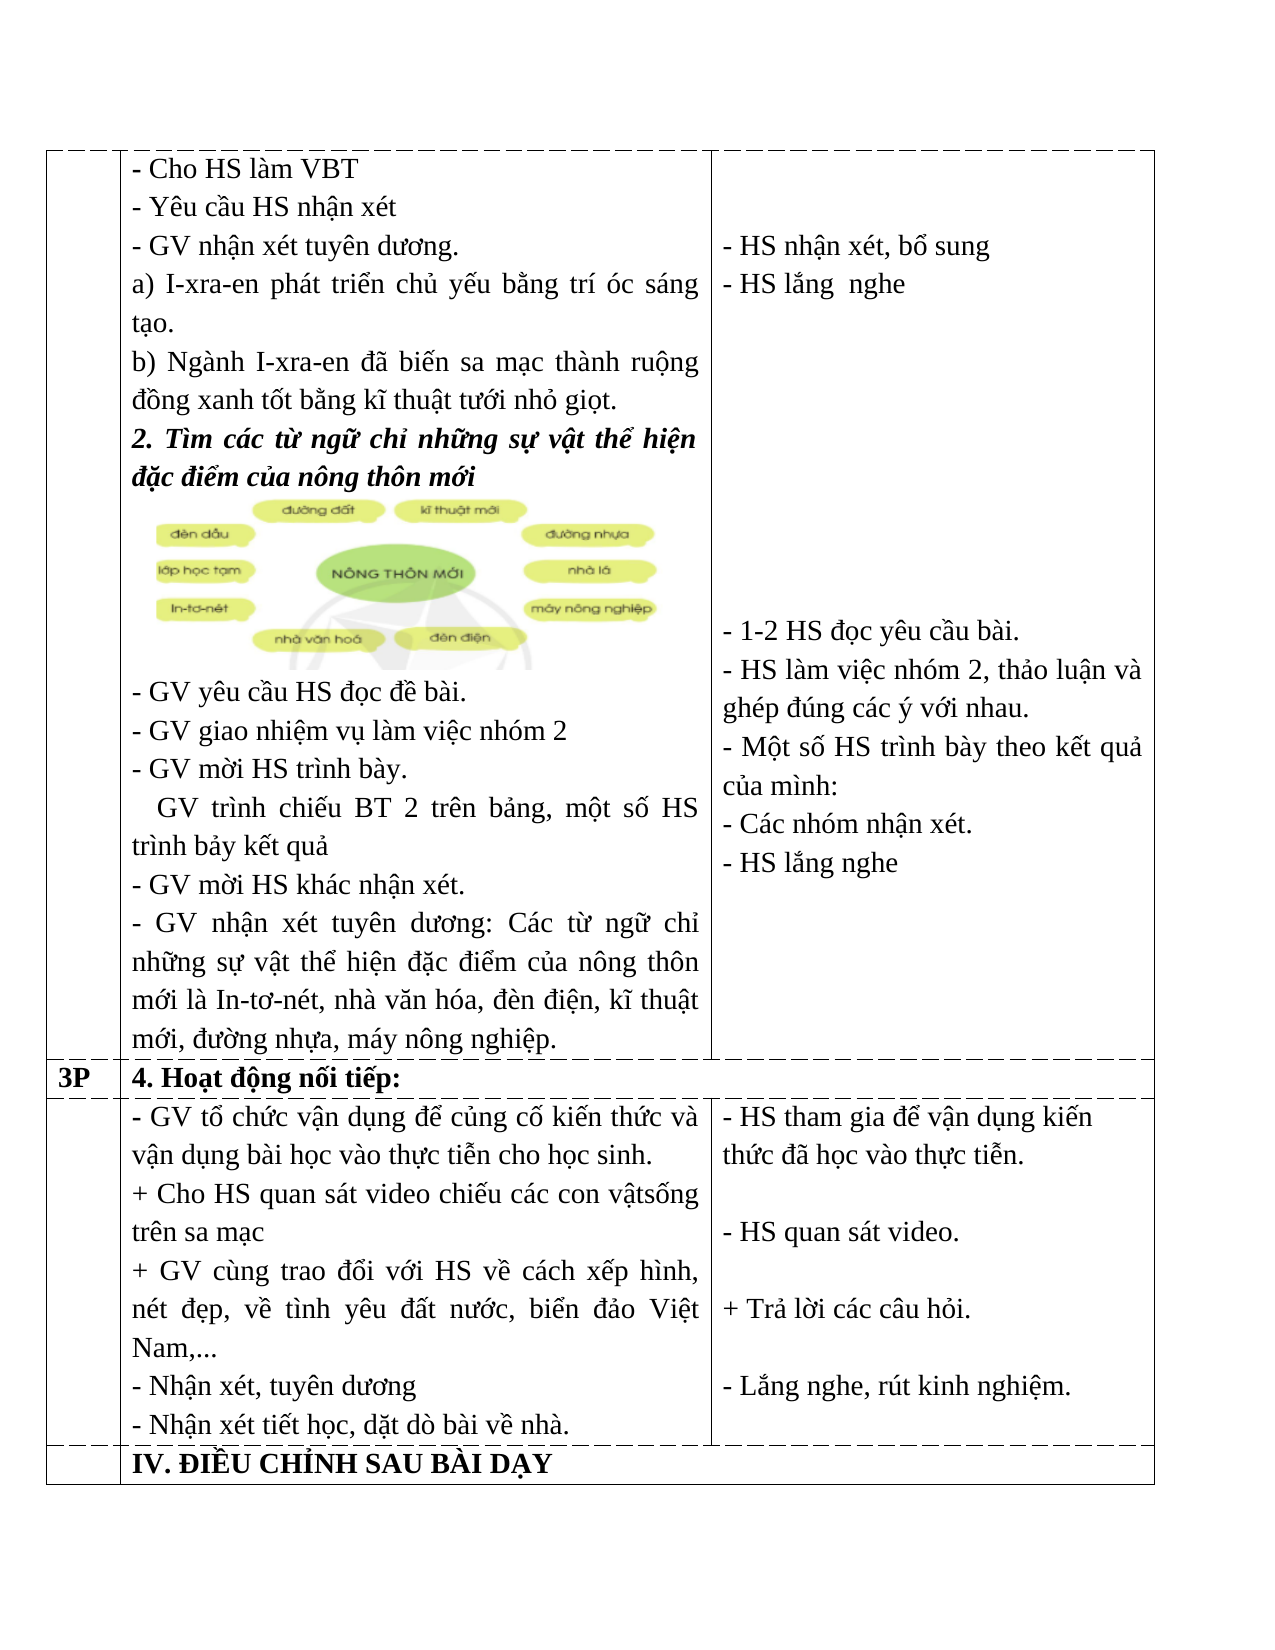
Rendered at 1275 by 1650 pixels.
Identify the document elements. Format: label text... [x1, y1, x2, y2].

table_cell - GV tổ chức vận dụng để củng cố kiến thức và vận dụng bài học vào thực tiễn cho học sinh. + Cho HS quan sát video chiếu các con vậtsống trên sa mạc + GV cùng trao đổi với HS về cách xếp hình, nét đẹp, về tình yêu đất nước, biển đảo Việt Nam,... - Nhận xét, tuyên dương - Nhận xét tiết học, dặt dò bài về nhà. [121, 1098, 711, 1445]
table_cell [121, 1445, 1154, 1484]
table_cell - HS tham gia để vận dụng kiến thức đã học vào thực tiễn. - HS quan sát video. + Trả lời các câu hỏi. - Lắng nghe, rút kinh nghiệm. [712, 1098, 1154, 1445]
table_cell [712, 150, 1154, 1059]
table_cell 4. Hoạt động nối tiếp: [121, 1059, 1154, 1098]
table_cell 3P [47, 1059, 120, 1098]
table_cell [47, 150, 120, 1059]
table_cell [121, 150, 711, 1059]
table_cell [47, 1445, 120, 1484]
table_cell [47, 1098, 120, 1445]
